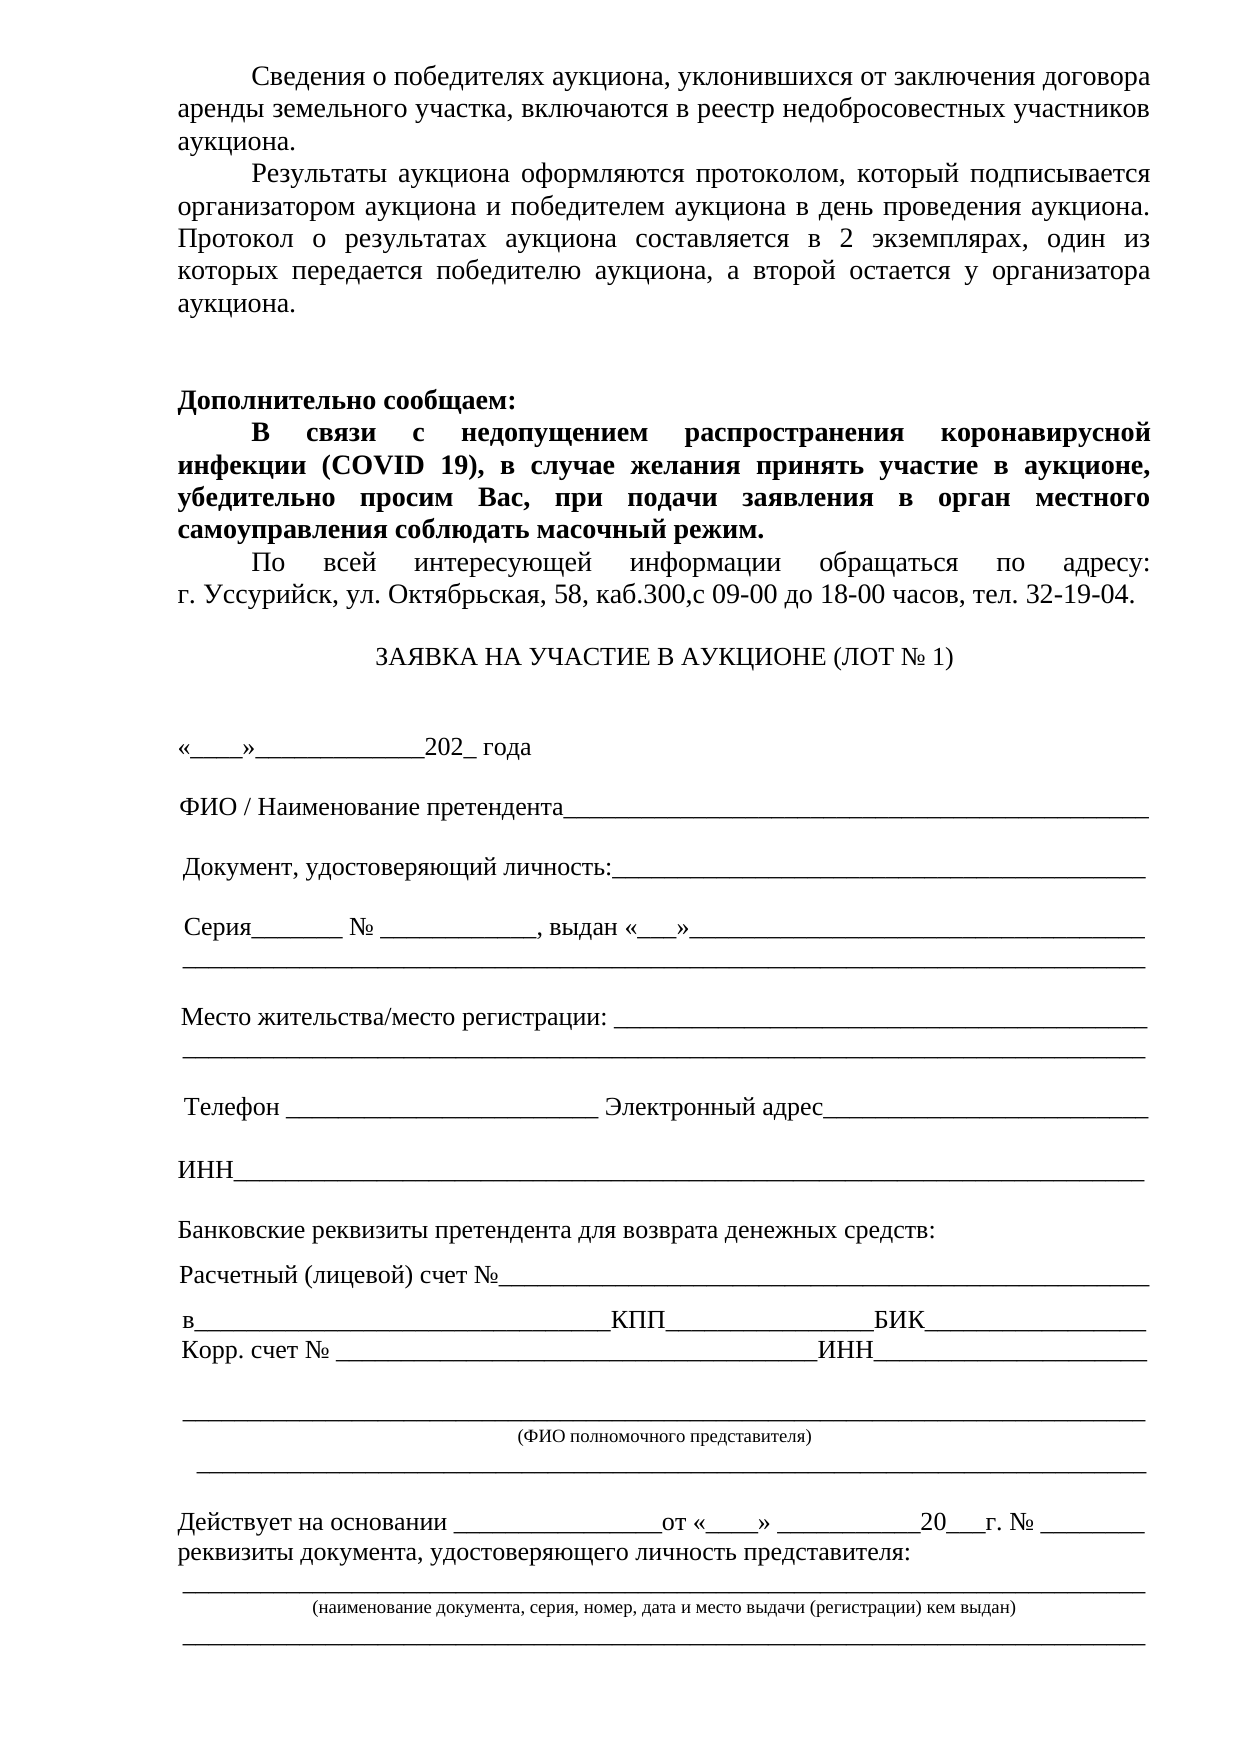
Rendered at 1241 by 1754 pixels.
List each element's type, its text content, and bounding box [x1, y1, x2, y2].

text Корр. счет № _____________________________________ИНН_____________________ [177, 1334, 1152, 1364]
text Дополнительно сообщаем: [177, 383, 1152, 415]
text __________________________________________________________________________ [177, 1031, 1152, 1061]
text __________________________________________________________________________ [177, 1394, 1152, 1424]
text «____»_____________202_ года [177, 731, 1152, 761]
text Результаты аукциона оформляются протоколом, который подписывается организатором аукциона и победителем аукциона в день проведения аукциона. Протокол о результатах аукциона составляется в 2 экземплярах, один из которых передается победителю аукциона, а второй остается у организатора аукциона. [177, 156, 1152, 318]
text __________________________________________________________________________ [177, 1566, 1152, 1596]
text Действует на основании ________________от «____» ___________20___г. № ________ реквизиты документа, удостоверяющего личность представителя: [177, 1506, 1152, 1566]
text В связи с недопущением распространения коронавирусной инфекции (COVID 19), в случае желания принять участие в аукционе, убедительно просим Вас, при подачи заявления в орган местного самоуправления соблюдать масочный режим. [177, 415, 1152, 545]
text Документ, удостоверяющий личность:_________________________________________ [177, 851, 1152, 881]
text ФИО / Наименование претендента_____________________________________________ [177, 791, 1152, 821]
text (ФИО полномочного представителя) [177, 1424, 1152, 1446]
text Сведения о победителях аукциона, уклонившихся от заключения договора аренды земельного участка, включаются в реестр недобросовестных участников аукциона. [177, 59, 1152, 156]
text ИНН______________________________________________________________________ [177, 1154, 1152, 1184]
text __________________________________________________________________________ [177, 1618, 1152, 1648]
text Серия_______ № ____________, выдан «___»___________________________________ [177, 911, 1152, 941]
text Телефон ________________________ Электронный адрес_________________________ [177, 1091, 1152, 1121]
text ЗАЯВКА НА УЧАСТИЕ В АУКЦИОНЕ (ЛОТ № 1) [177, 641, 1152, 671]
text Расчетный (лицевой) счет №__________________________________________________ [177, 1259, 1152, 1289]
text Место жительства/место регистрации: _________________________________________ [177, 1001, 1152, 1031]
text По всей интересующей информации обращаться по адресу: г. Уссурийск, ул. Октябрьская, 58, каб.300,с 09-00 до 18-00 часов, тел. 32-19-04. [177, 545, 1152, 610]
text (наименование документа, серия, номер, дата и место выдачи (регистрации) кем выдан) [177, 1596, 1152, 1618]
text _________________________________________________________________________ [177, 1446, 1167, 1476]
text Банковские реквизиты претендента для возврата денежных средств: [177, 1214, 1152, 1244]
text __________________________________________________________________________ [177, 941, 1152, 971]
text в________________________________КПП________________БИК_________________ [177, 1304, 1152, 1334]
